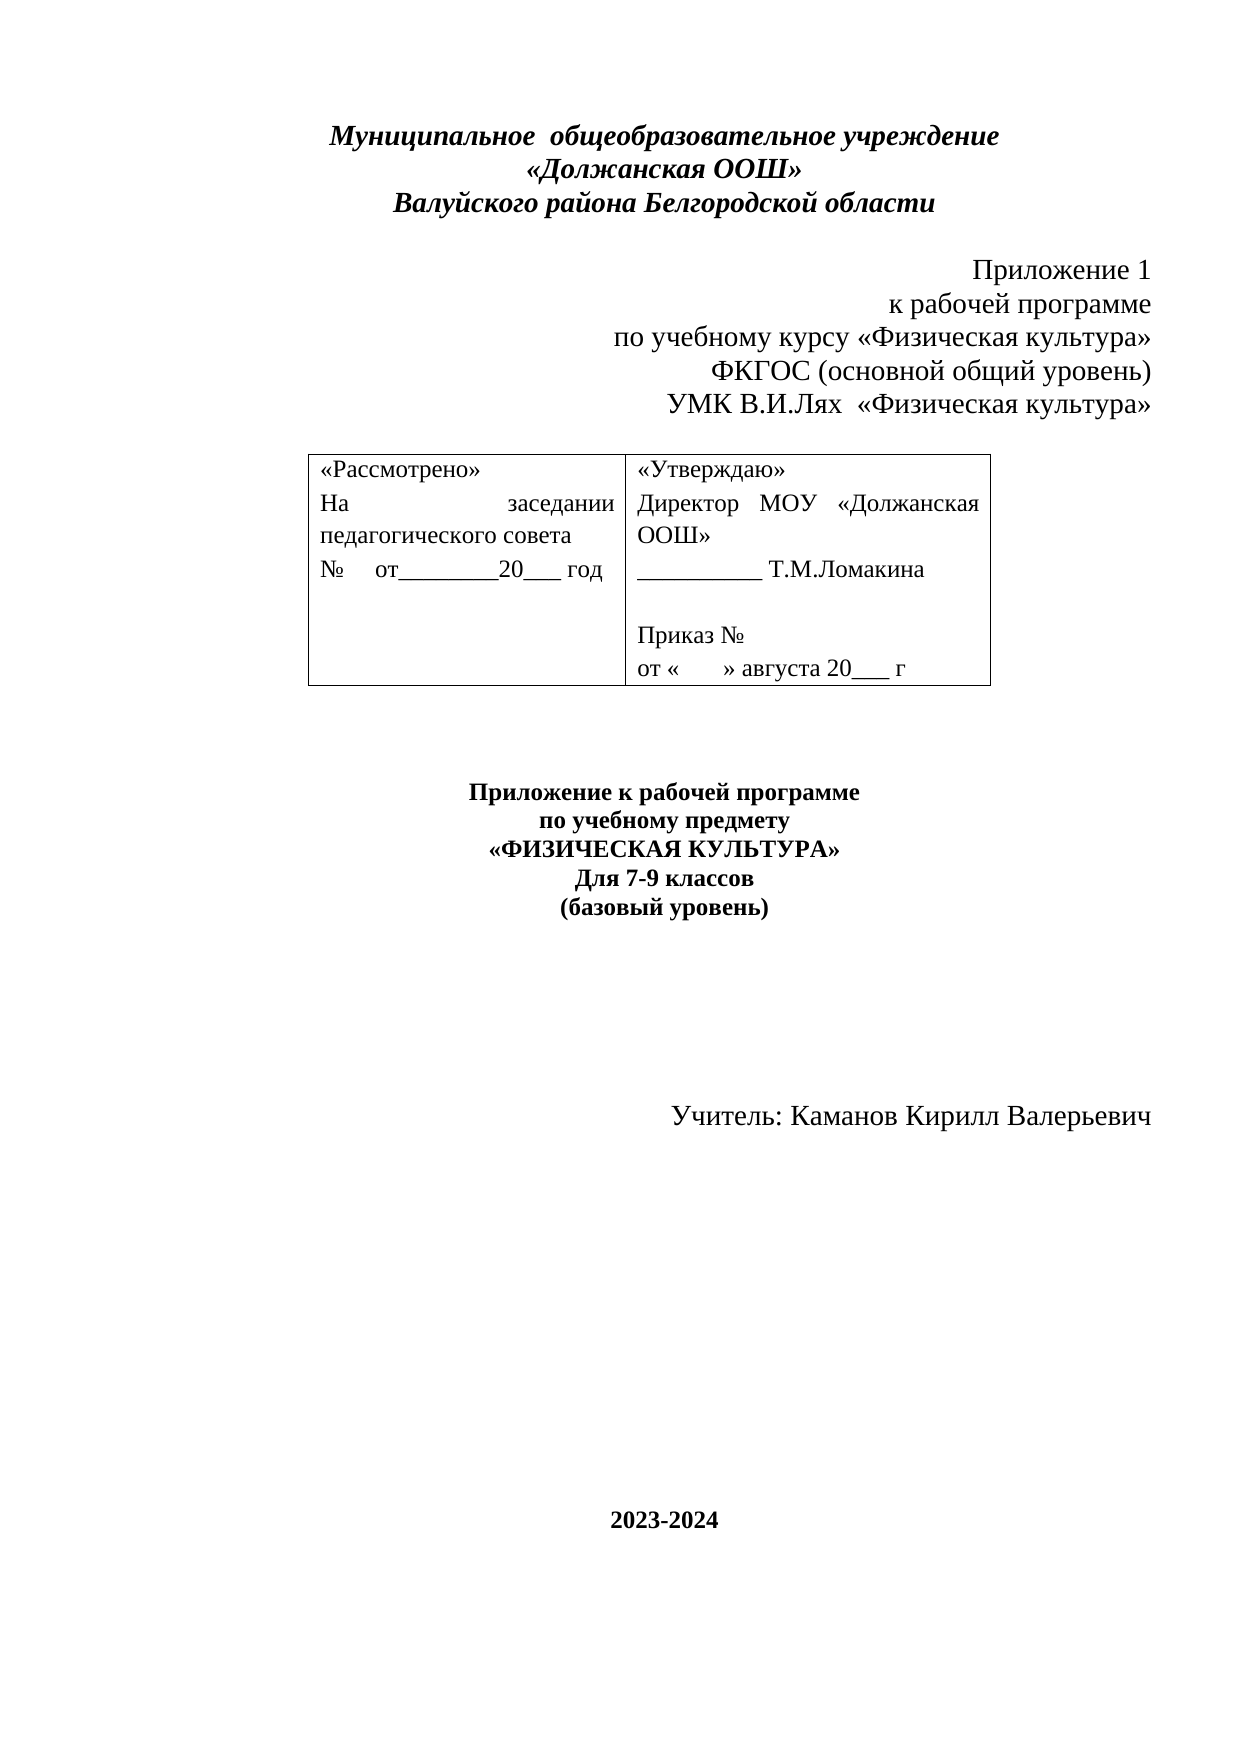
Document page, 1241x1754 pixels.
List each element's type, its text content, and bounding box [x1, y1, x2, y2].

text по учебному курсу «Физическая культура» [177, 319, 1152, 353]
text «ФИЗИЧЕСКАЯ КУЛЬТУРА» [177, 834, 1152, 863]
text по учебному предмету [177, 805, 1152, 834]
text УМК В.И.Лях «Физическая культура» [177, 386, 1152, 420]
text Муниципальное общеобразовательное учреждение [177, 118, 1152, 152]
text (базовый уровень) [177, 892, 1152, 920]
text Учитель: Каманов Кирилл Валерьевич [177, 1098, 1152, 1131]
text Для 7-9 классов [177, 863, 1152, 892]
table_header «Утверждаю» Директор МОУ «Должанская ООШ» __________ Т.М.Ломакина Приказ № от « » августа 20___ г [626, 455, 990, 685]
text 2023-2024 [177, 1505, 1152, 1534]
text «Должанская ООШ» [177, 152, 1152, 185]
table_header «Рассмотрено» На заседании педагогического совета № от________20___ год [309, 455, 625, 685]
text Приложение 1 [177, 252, 1152, 286]
text ФКГОС (основной общий уровень) [177, 353, 1152, 386]
text к рабочей программе [177, 286, 1152, 319]
text Приложение к рабочей программе [177, 777, 1152, 805]
text Валуйского района Белгородской области [177, 185, 1152, 219]
